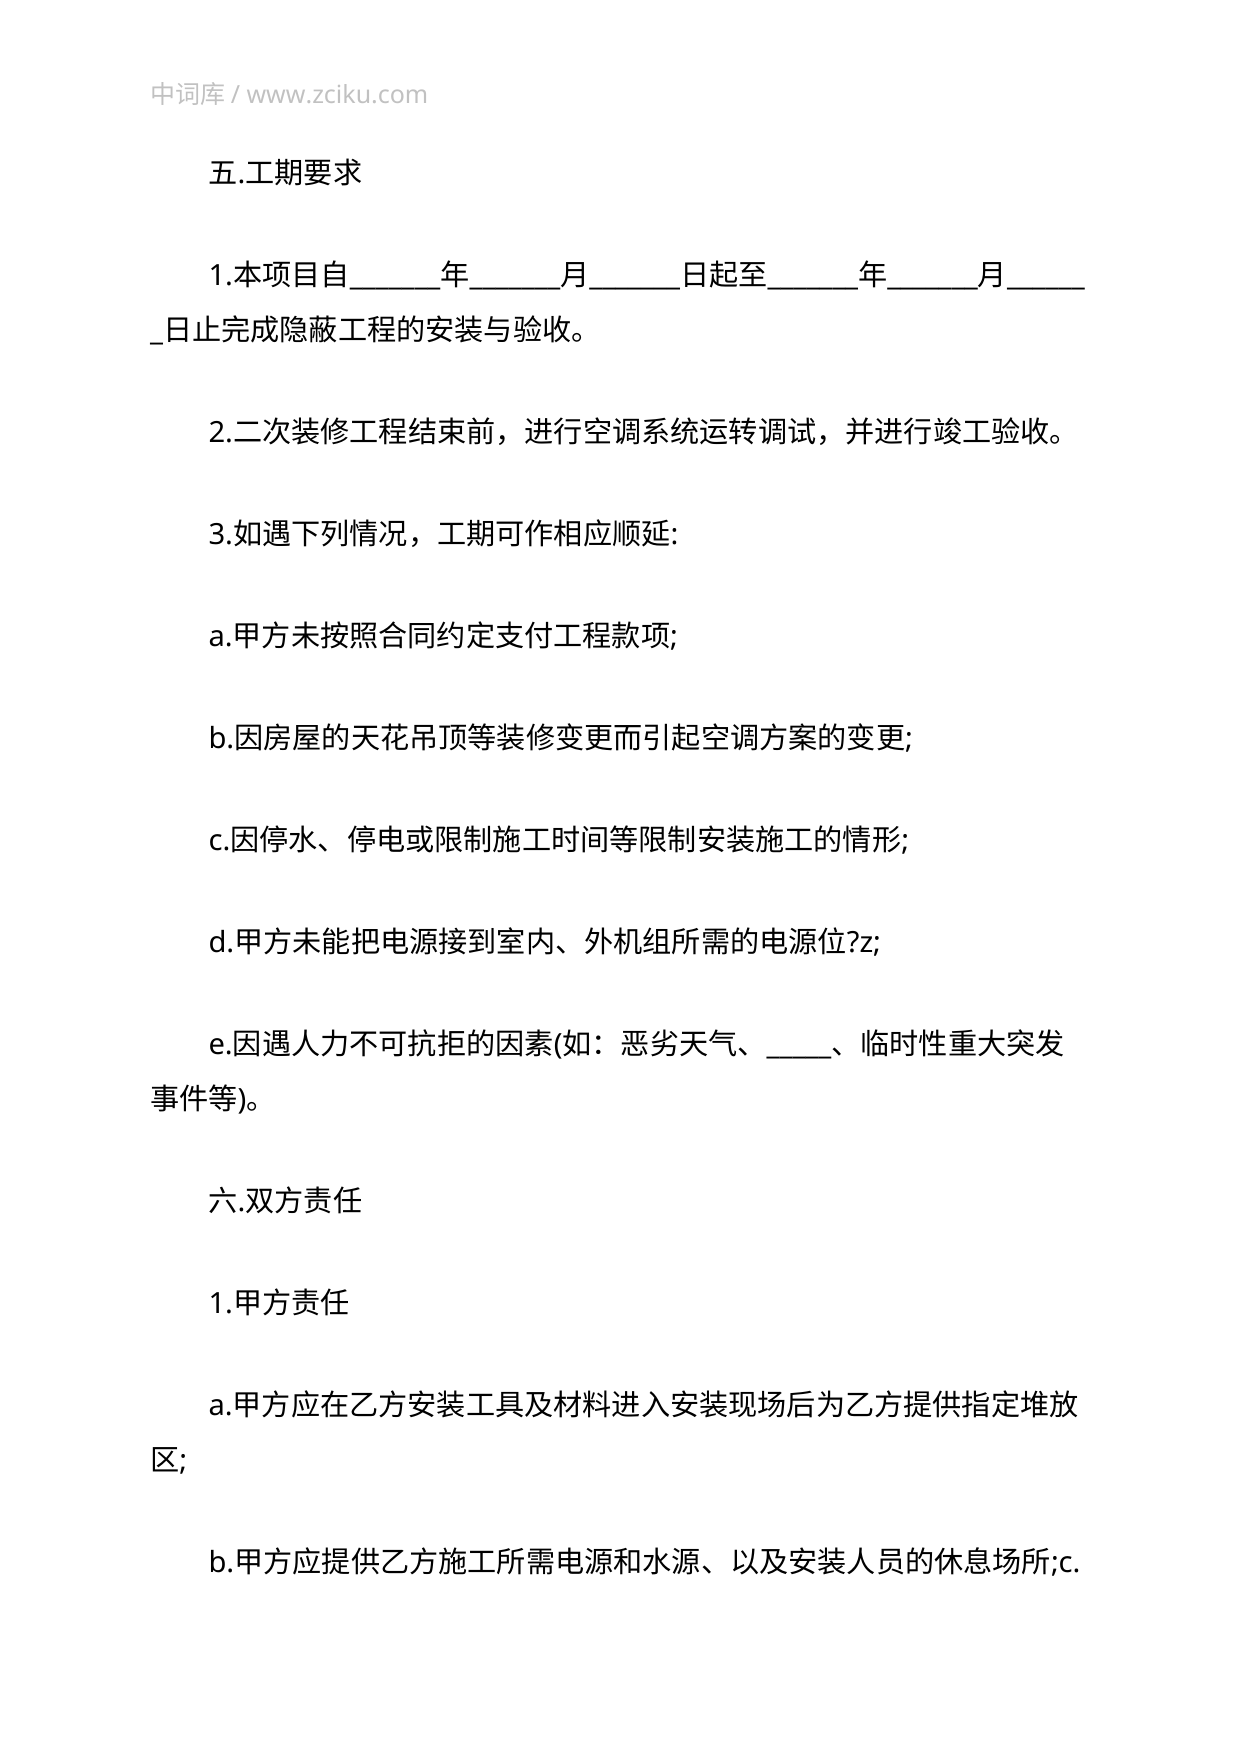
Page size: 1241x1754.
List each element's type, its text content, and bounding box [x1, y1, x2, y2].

text d.甲方未能把电源接到室内、外机组所需的电源位?z; [150, 919, 1090, 961]
text e.因遇人力不可抗拒的因素(如：恶劣天气、_____、临时性重大突发事件等)。 [150, 1021, 1090, 1118]
text 2.二次装修工程结束前，进行空调系统运转调试，并进行竣工验收。 [150, 409, 1090, 451]
text c.因停水、停电或限制施工时间等限制安装施工的情形; [150, 817, 1090, 859]
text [150, 1539, 1090, 1581]
text 1.本项目自_______年_______月_______日起至_______年_______月_______日止完成隐蔽工程的安装与验收。 [150, 252, 1090, 349]
text 五.工期要求 [150, 150, 1090, 192]
text 3.如遇下列情况，工期可作相应顺延: [150, 511, 1090, 553]
text a.甲方应在乙方安装工具及材料进入安装现场后为乙方提供指定堆放区; [150, 1382, 1090, 1479]
text 1.甲方责任 [150, 1280, 1090, 1322]
text b.因房屋的天花吊顶等装修变更而引起空调方案的变更; [150, 715, 1090, 757]
text 六.双方责任 [150, 1178, 1090, 1220]
text a.甲方未按照合同约定支付工程款项; [150, 613, 1090, 655]
